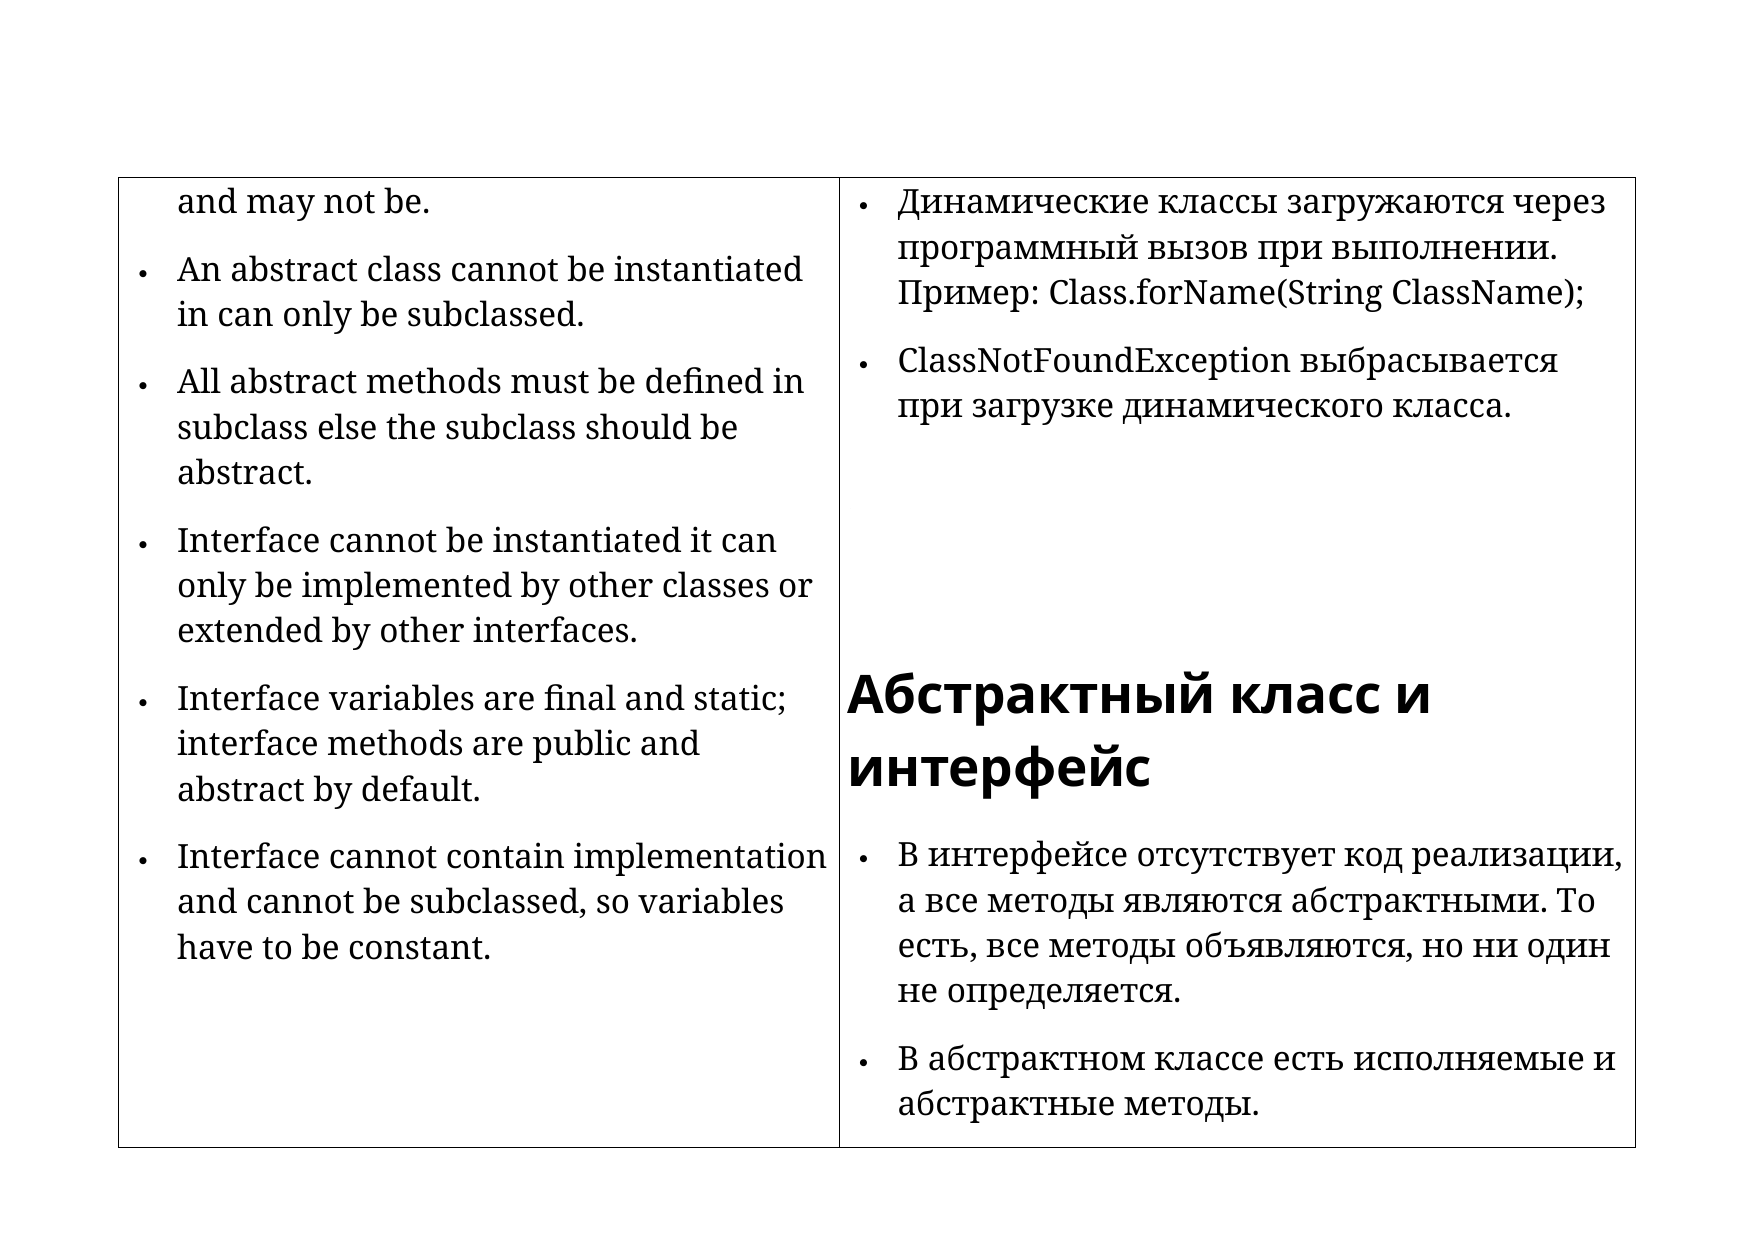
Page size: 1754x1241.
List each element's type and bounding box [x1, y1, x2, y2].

table_header [119, 178, 839, 1147]
table_header [840, 178, 1635, 1147]
